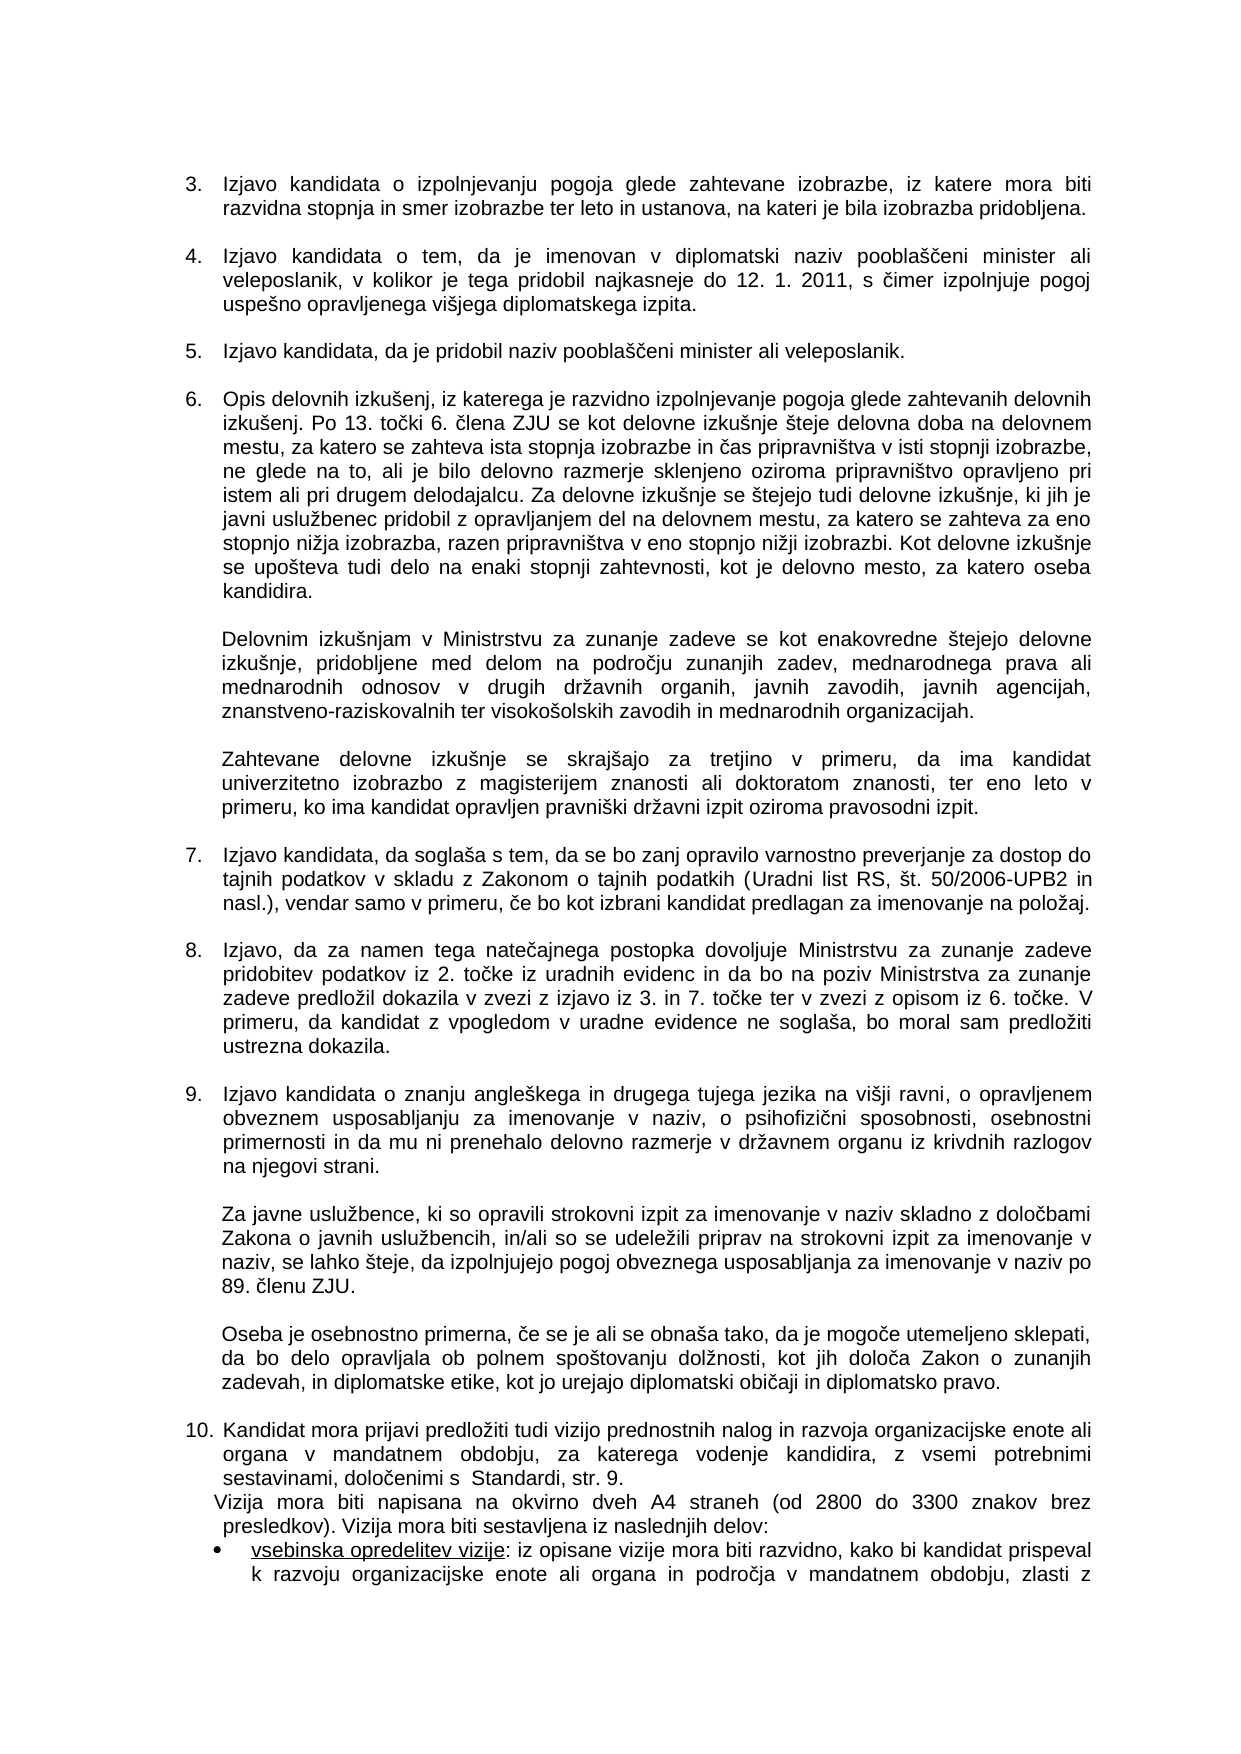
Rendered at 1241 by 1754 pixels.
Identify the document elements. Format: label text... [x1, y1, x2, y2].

text Delovnim izkušnjam v Ministrstvu za zunanje zadeve se kot enakovredne štejejo delovne izkušnje, pridobljene med delom na področju zunanjih zadev, mednarodnega prava ali mednarodnih odnosov v drugih državnih organih, javnih zavodih, javnih agencijah, znanstveno-raziskovalnih ter visokošolskih zavodih in mednarodnih organizacijah. [221, 627, 1093, 723]
list Izjavo, da za namen tega natečajnega postopka dovoljuje Ministrstvu za zunanje zadeve pridobitev podatkov iz 2. točke iz uradnih evidenc in da bo na poziv Ministrstva za zunanje zadeve predložil dokazila v zvezi z izjavo iz 3. in 7. točke ter v zvezi z opisom iz 6. točke. V primeru, da kandidat z vpogledom v uradne evidence ne soglaša, bo moral sam predložiti ustrezna dokazila. [185, 938, 1093, 1058]
list Opis delovnih izkušenj, iz katerega je razvidno izpolnjevanje pogoja glede zahtevanih delovnih izkušenj. Po 13. točki 6. člena ZJU se kot delovne izkušnje šteje delovna doba na delovnem mestu, za katero se zahteva ista stopnja izobrazbe in čas pripravništva v isti stopnji izobrazbe, ne glede na to, ali je bilo delovno razmerje sklenjeno oziroma pripravništvo opravljeno pri istem ali pri drugem delodajalcu. Za delovne izkušnje se štejejo tudi delovne izkušnje, ki jih je javni uslužbenec pridobil z opravljanjem del na delovnem mestu, za katero se zahteva za eno stopnjo nižja izobrazba, razen pripravništva v eno stopnjo nižji izobrazbi. Kot delovne izkušnje se upošteva tudi delo na enaki stopnji zahtevnosti, kot je delovno mesto, za katero oseba kandidira. [185, 387, 1093, 603]
list Izjavo kandidata, da soglaša s tem, da se bo zanj opravilo varnostno preverjanje za dostop do tajnih podatkov v skladu z Zakonom o tajnih podatkih (Uradni list RS, št. 50/2006-UPB2 in nasl.), vendar samo v primeru, če bo kot izbrani kandidat predlagan za imenovanje na položaj. [185, 842, 1093, 914]
text Za javne uslužbence, ki so opravili strokovni izpit za imenovanje v naziv skladno z določbami Zakona o javnih uslužbencih, in/ali so se udeležili priprav na strokovni izpit za imenovanje v naziv, se lahko šteje, da izpolnjujejo pogoj obveznega usposabljanja za imenovanje v naziv po 89. členu ZJU. [221, 1202, 1093, 1298]
text Zahtevane delovne izkušnje se skrajšajo za tretjino v primeru, da ima kandidat univerzitetno izobrazbo z magisterijem znanosti ali doktoratom znanosti, ter eno leto v primeru, ko ima kandidat opravljen pravniški državni izpit oziroma pravosodni izpit. [221, 747, 1093, 818]
list Izjavo kandidata o tem, da je imenovan v diplomatski naziv pooblaščeni minister ali veleposlanik, v kolikor je tega pridobil najkasneje do 12. 1. 2011, s čimer izpolnjuje pogoj uspešno opravljenega višjega diplomatskega izpita. [185, 243, 1093, 315]
list Izjavo kandidata, da je pridobil naziv pooblaščeni minister ali veleposlanik. [185, 339, 1093, 363]
text Oseba je osebnostno primerna, če se je ali se obnaša tako, da je mogoče utemeljeno sklepati, da bo delo opravljala ob polnem spoštovanju dolžnosti, kot jih določa Zakon o zunanjih zadevah, in diplomatske etike, kot jo urejajo diplomatski običaji in diplomatsko pravo. [221, 1322, 1093, 1393]
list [213, 1537, 1093, 1585]
list Kandidat mora prijavi predložiti tudi vizijo prednostnih nalog in razvoja organizacijske enote ali organa v mandatnem obdobju, za katerega vodenje kandidira, z vsemi potrebnimi sestavinami, določenimi s Standardi, str. 9. [185, 1417, 1093, 1489]
text Vizija mora biti napisana na okvirno dveh A4 straneh (od 2800 do 3300 znakov brez presledkov). Vizija mora biti sestavljena iz naslednjih delov: [213, 1489, 1093, 1537]
list Izjavo kandidata o izpolnjevanju pogoja glede zahtevane izobrazbe, iz katere mora biti razvidna stopnja in smer izobrazbe ter leto in ustanova, na kateri je bila izobrazba pridobljena. [185, 172, 1093, 219]
list Izjavo kandidata o znanju angleškega in drugega tujega jezika na višji ravni, o opravljenem obveznem usposabljanju za imenovanje v naziv, o psihofizični sposobnosti, osebnostni primernosti in da mu ni prenehalo delovno razmerje v državnem organu iz krivdnih razlogov na njegovi strani. [185, 1082, 1093, 1178]
